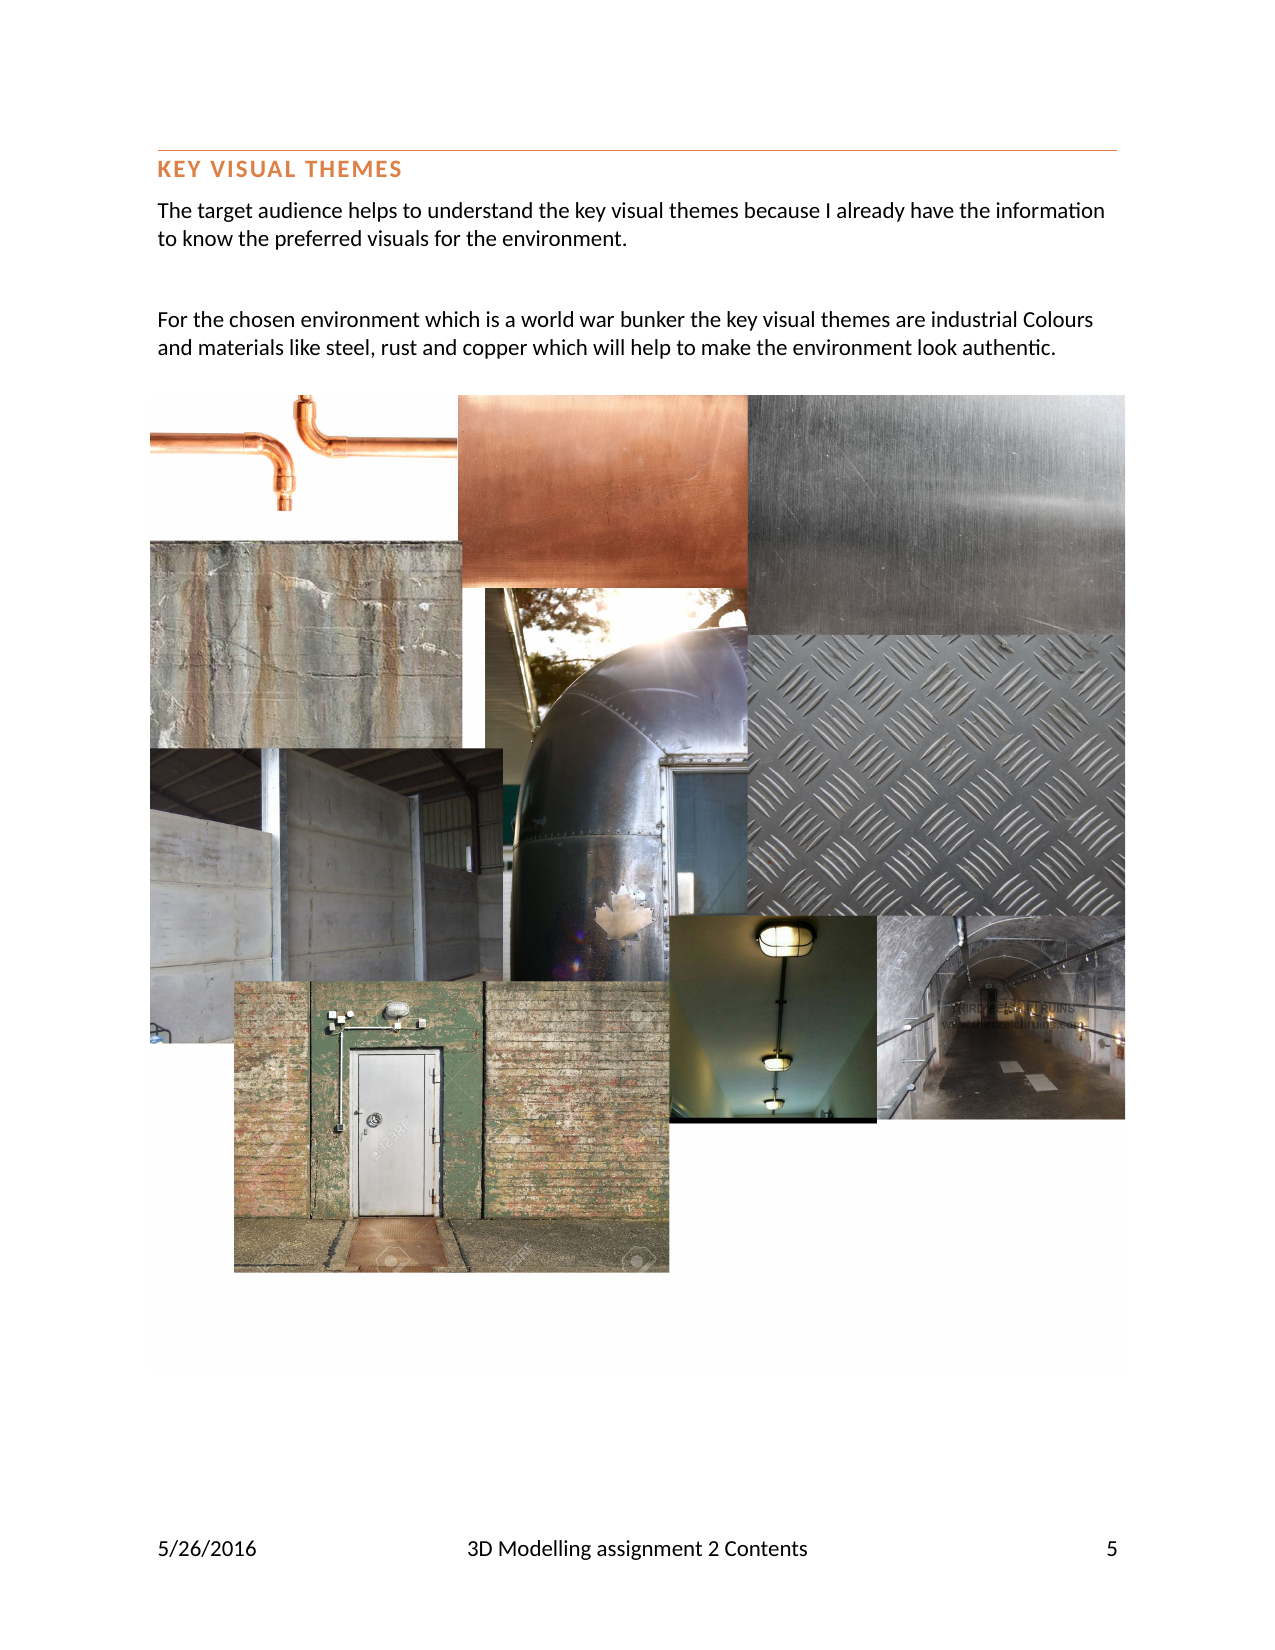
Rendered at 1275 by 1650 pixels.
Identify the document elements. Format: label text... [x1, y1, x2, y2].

subtitle Key visual themes [157, 151, 1117, 184]
text For the chosen environment which is a world war bunker the key visual themes are industrial Colours and materials like steel, rust and copper which will help to make the environment look authentic. [157, 305, 1117, 361]
picture [150, 395, 1125, 1370]
text The target audience helps to understand the key visual themes because I already have the information to know the preferred visuals for the environment. [157, 196, 1117, 252]
